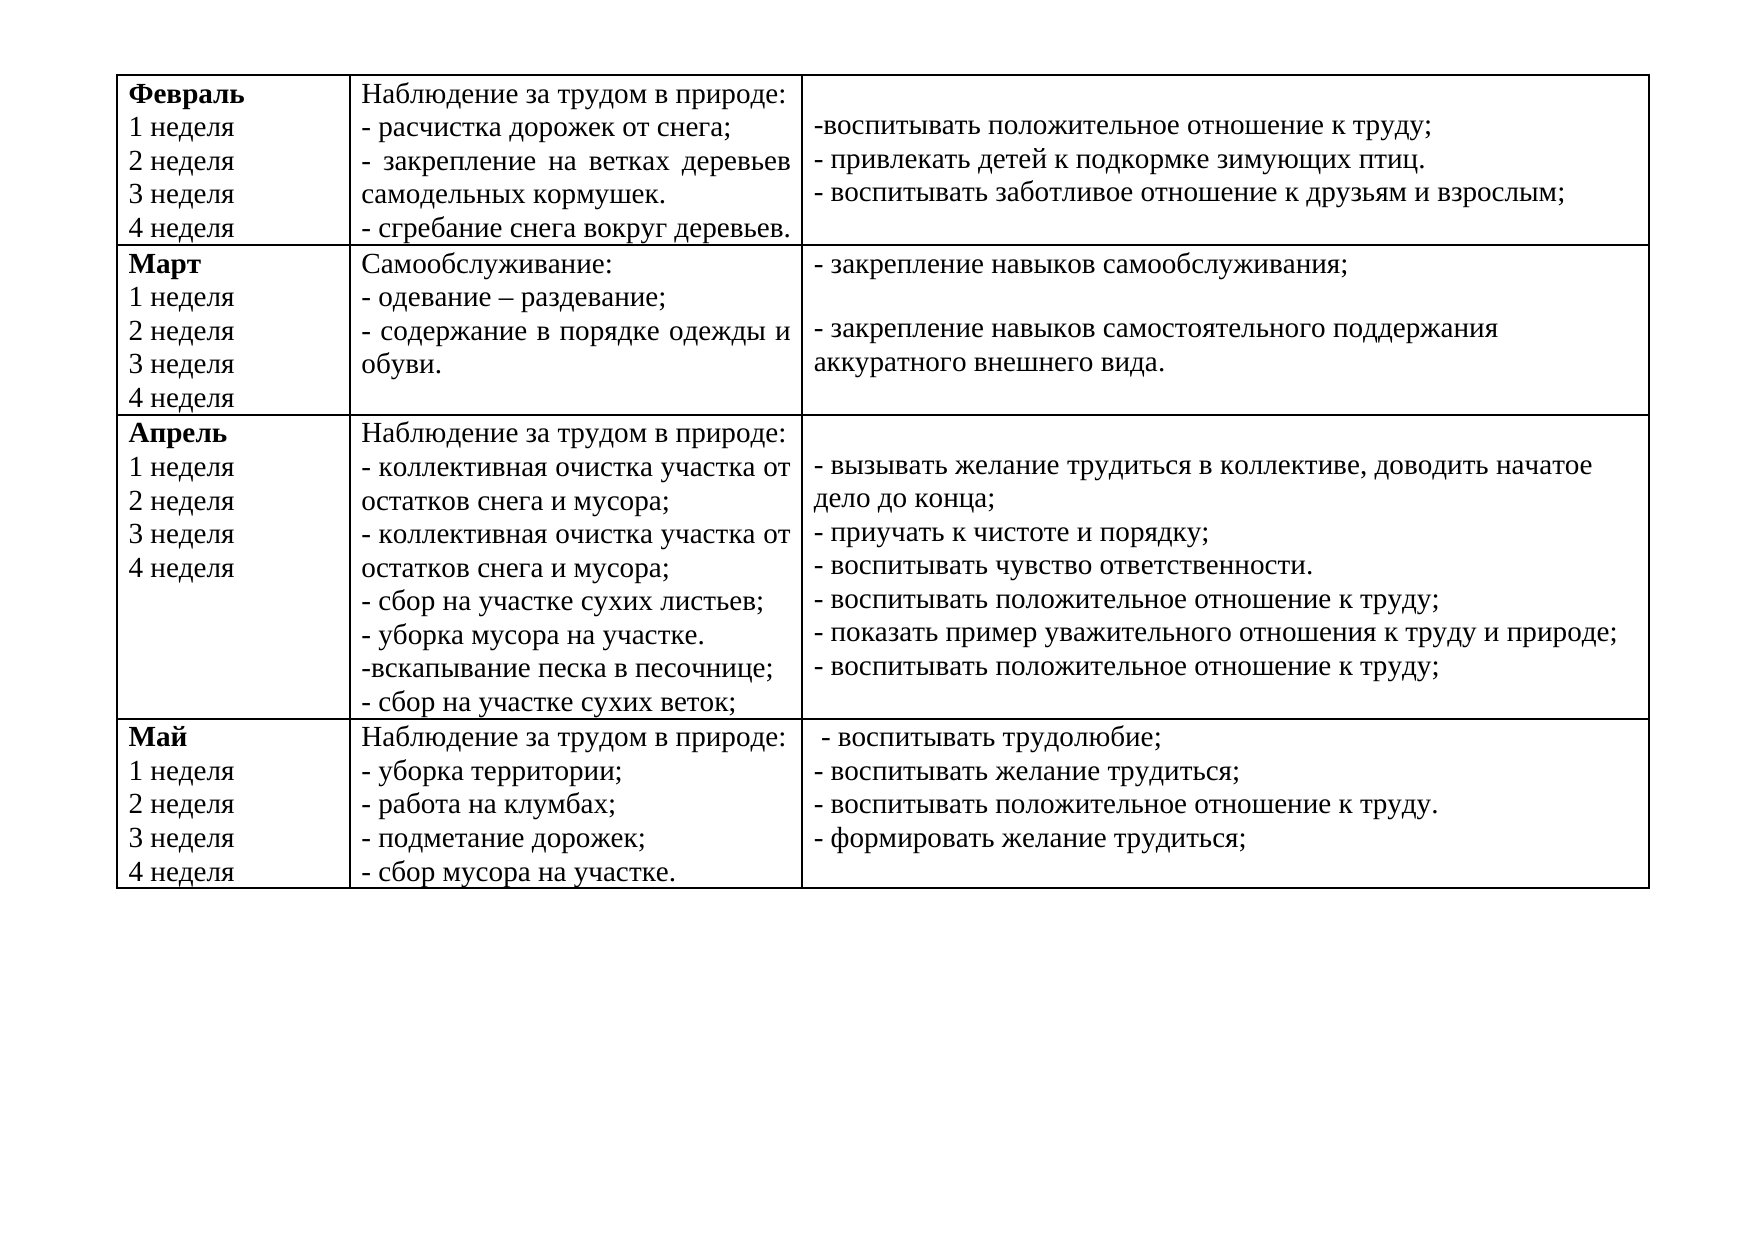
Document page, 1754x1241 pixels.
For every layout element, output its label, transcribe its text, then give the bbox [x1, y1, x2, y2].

table_cell Наблюдение за трудом в природе: - коллективная очистка участка от остатков снега и мусора; - коллективная очистка участка от остатков снега и мусора; - сбор на участке сухих листьев; - уборка мусора на участке. -вскапывание песка в песочнице; - сбор на участке сухих веток; [351, 416, 801, 717]
table_cell - закрепление навыков самообслуживания; - закрепление навыков самостоятельного поддержания аккуратного внешнего вида. [803, 246, 1648, 413]
table_cell - вызывать желание трудиться в коллективе, доводить начатое дело до конца; - приучать к чистоте и порядку; - воспитывать чувство ответственности. - воспитывать положительное отношение к труду; - показать пример уважительного отношения к труду и природе; - воспитывать положительное отношение к труду; [803, 416, 1648, 717]
table_cell Наблюдение за трудом в природе: - расчистка дорожек от снега; - закрепление на ветках деревьев самодельных кормушек. - сгребание снега вокруг деревьев. [351, 76, 801, 244]
table_cell -воспитывать положительное отношение к труду; - привлекать детей к подкормке зимующих птиц. - воспитывать заботливое отношение к друзьям и взрослым; [803, 76, 1648, 244]
table_cell Февраль 1 неделя 2 неделя 3 неделя 4 неделя [118, 76, 349, 244]
table_cell Самообслуживание: - одевание – раздевание; - содержание в порядке одежды и обуви. [351, 246, 801, 413]
table_cell Май 1 неделя 2 неделя 3 неделя 4 неделя [118, 720, 349, 887]
table_cell - воспитывать трудолюбие; - воспитывать желание трудиться; - воспитывать положительное отношение к труду. - формировать желание трудиться; [803, 720, 1648, 887]
table_cell Март 1 неделя 2 неделя 3 неделя 4 неделя [118, 246, 349, 413]
table_cell Апрель 1 неделя 2 неделя 3 неделя 4 неделя [118, 416, 349, 717]
table_cell Наблюдение за трудом в природе: - уборка территории; - работа на клумбах; - подметание дорожек; - сбор мусора на участке. [351, 720, 801, 887]
